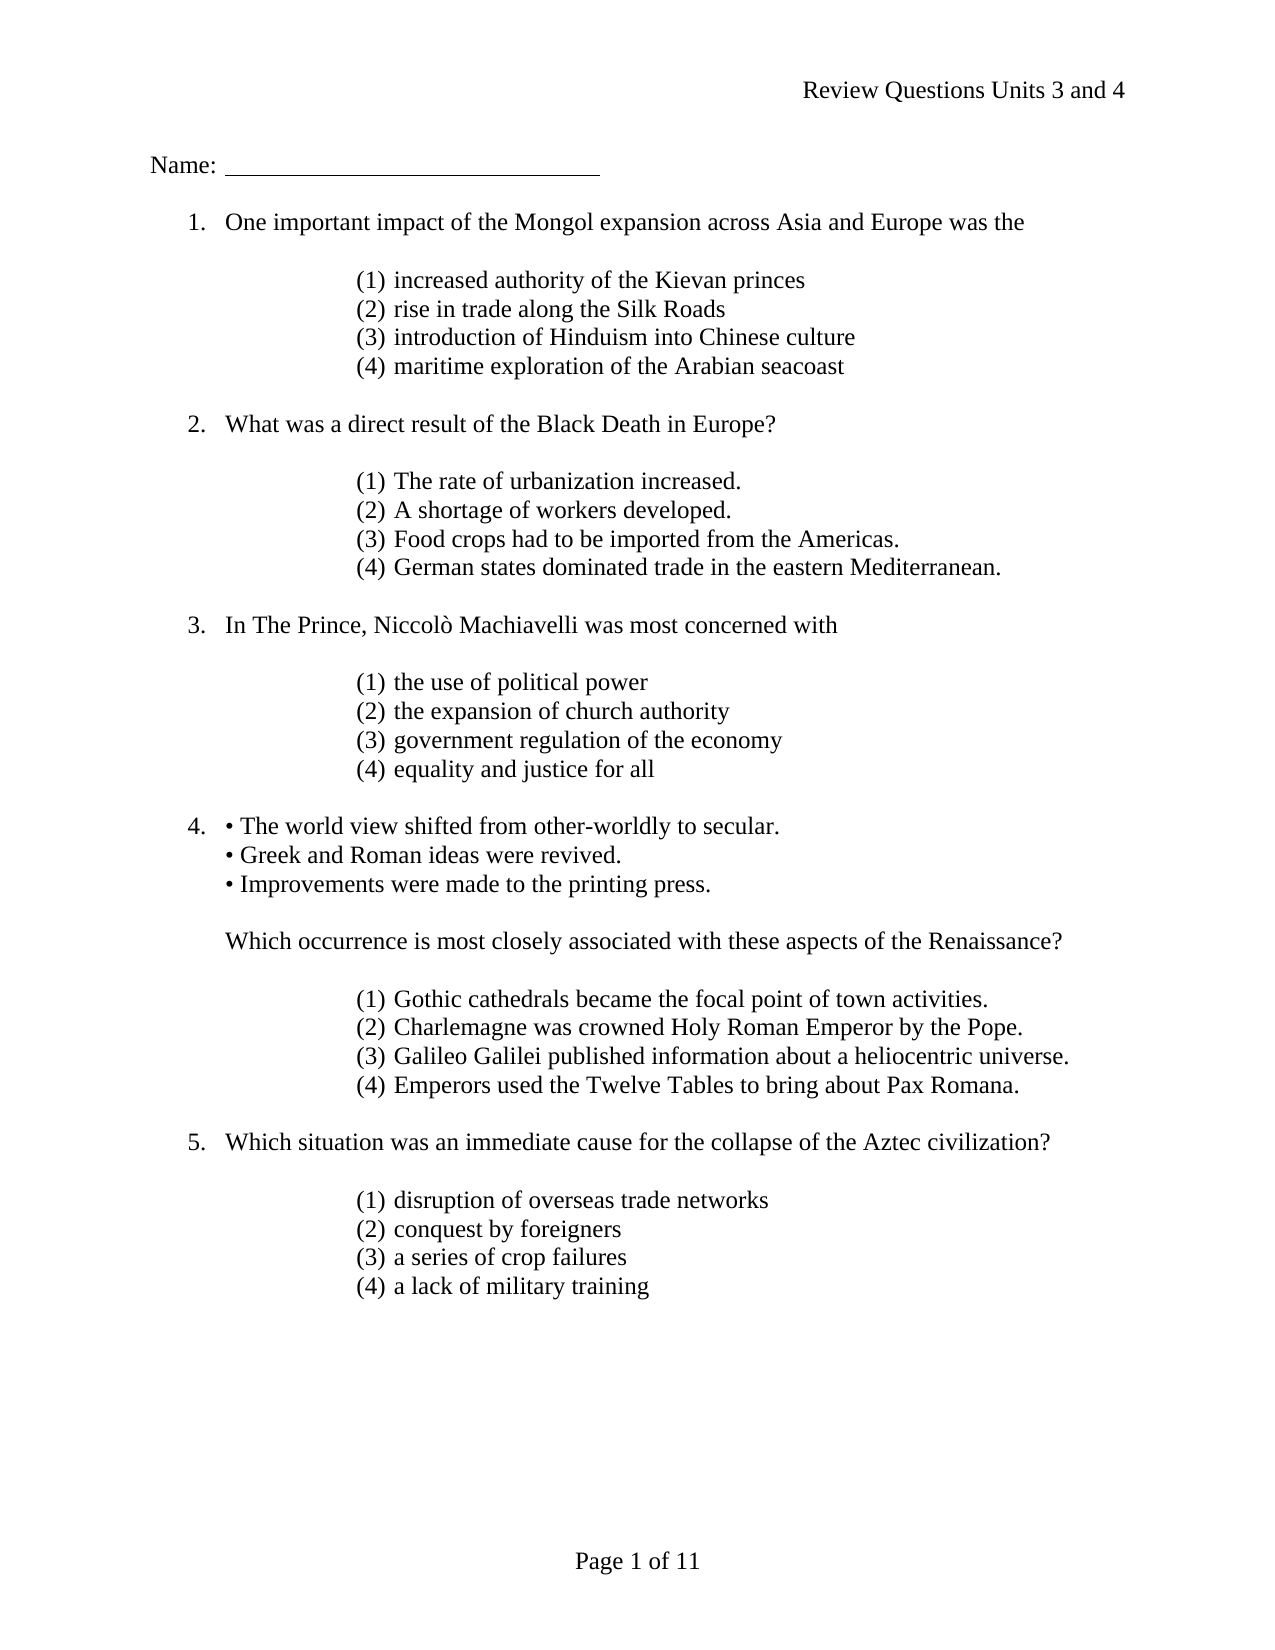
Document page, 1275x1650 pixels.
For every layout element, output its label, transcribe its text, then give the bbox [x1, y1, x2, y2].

list Gothic cathedrals became the focal point of town activities. [356, 984, 1125, 1012]
list Charlemagne was crowned Holy Roman Emperor by the Pope. [356, 1012, 1125, 1041]
list German states dominated trade in the eastern Mediterranean. [356, 552, 1125, 581]
list government regulation of the economy [356, 725, 1125, 754]
list disruption of overseas trade networks [356, 1185, 1125, 1214]
list a series of crop failures [356, 1242, 1125, 1271]
list In The Prince, Niccolò Machiavelli was most concerned with [187, 610, 1125, 639]
list conquest by foreigners [356, 1214, 1125, 1242]
list a lack of military training [356, 1271, 1125, 1300]
list Food crops had to be imported from the Americas. [356, 524, 1125, 552]
list One important impact of the Mongol expansion across Asia and Europe was the [187, 207, 1125, 236]
list the use of political power [356, 667, 1125, 696]
list • The world view shifted from other-worldly to secular. [187, 811, 1125, 840]
text Name: [150, 150, 1125, 179]
list Which situation was an immediate cause for the collapse of the Aztec civilization? [187, 1127, 1125, 1156]
list Emperors used the Twelve Tables to bring about Pax Romana. [356, 1070, 1125, 1099]
list What was a direct result of the Black Death in Europe? [187, 409, 1125, 437]
list equality and justice for all [356, 754, 1125, 782]
list introduction of Hinduism into Chinese culture [356, 322, 1125, 351]
text • Greek and Roman ideas were revived. [150, 840, 1125, 869]
list the expansion of church authority [356, 696, 1125, 725]
text • Improvements were made to the printing press. [150, 869, 1125, 897]
list increased authority of the Kievan princes [356, 265, 1125, 294]
list Which occurrence is most closely associated with these aspects of the Renaissance? [225, 926, 1125, 955]
list The rate of urbanization increased. [356, 466, 1125, 495]
list rise in trade along the Silk Roads [356, 294, 1125, 322]
list A shortage of workers developed. [356, 495, 1125, 524]
list Galileo Galilei published information about a heliocentric universe. [356, 1041, 1125, 1070]
list maritime exploration of the Arabian seacoast [356, 351, 1125, 380]
